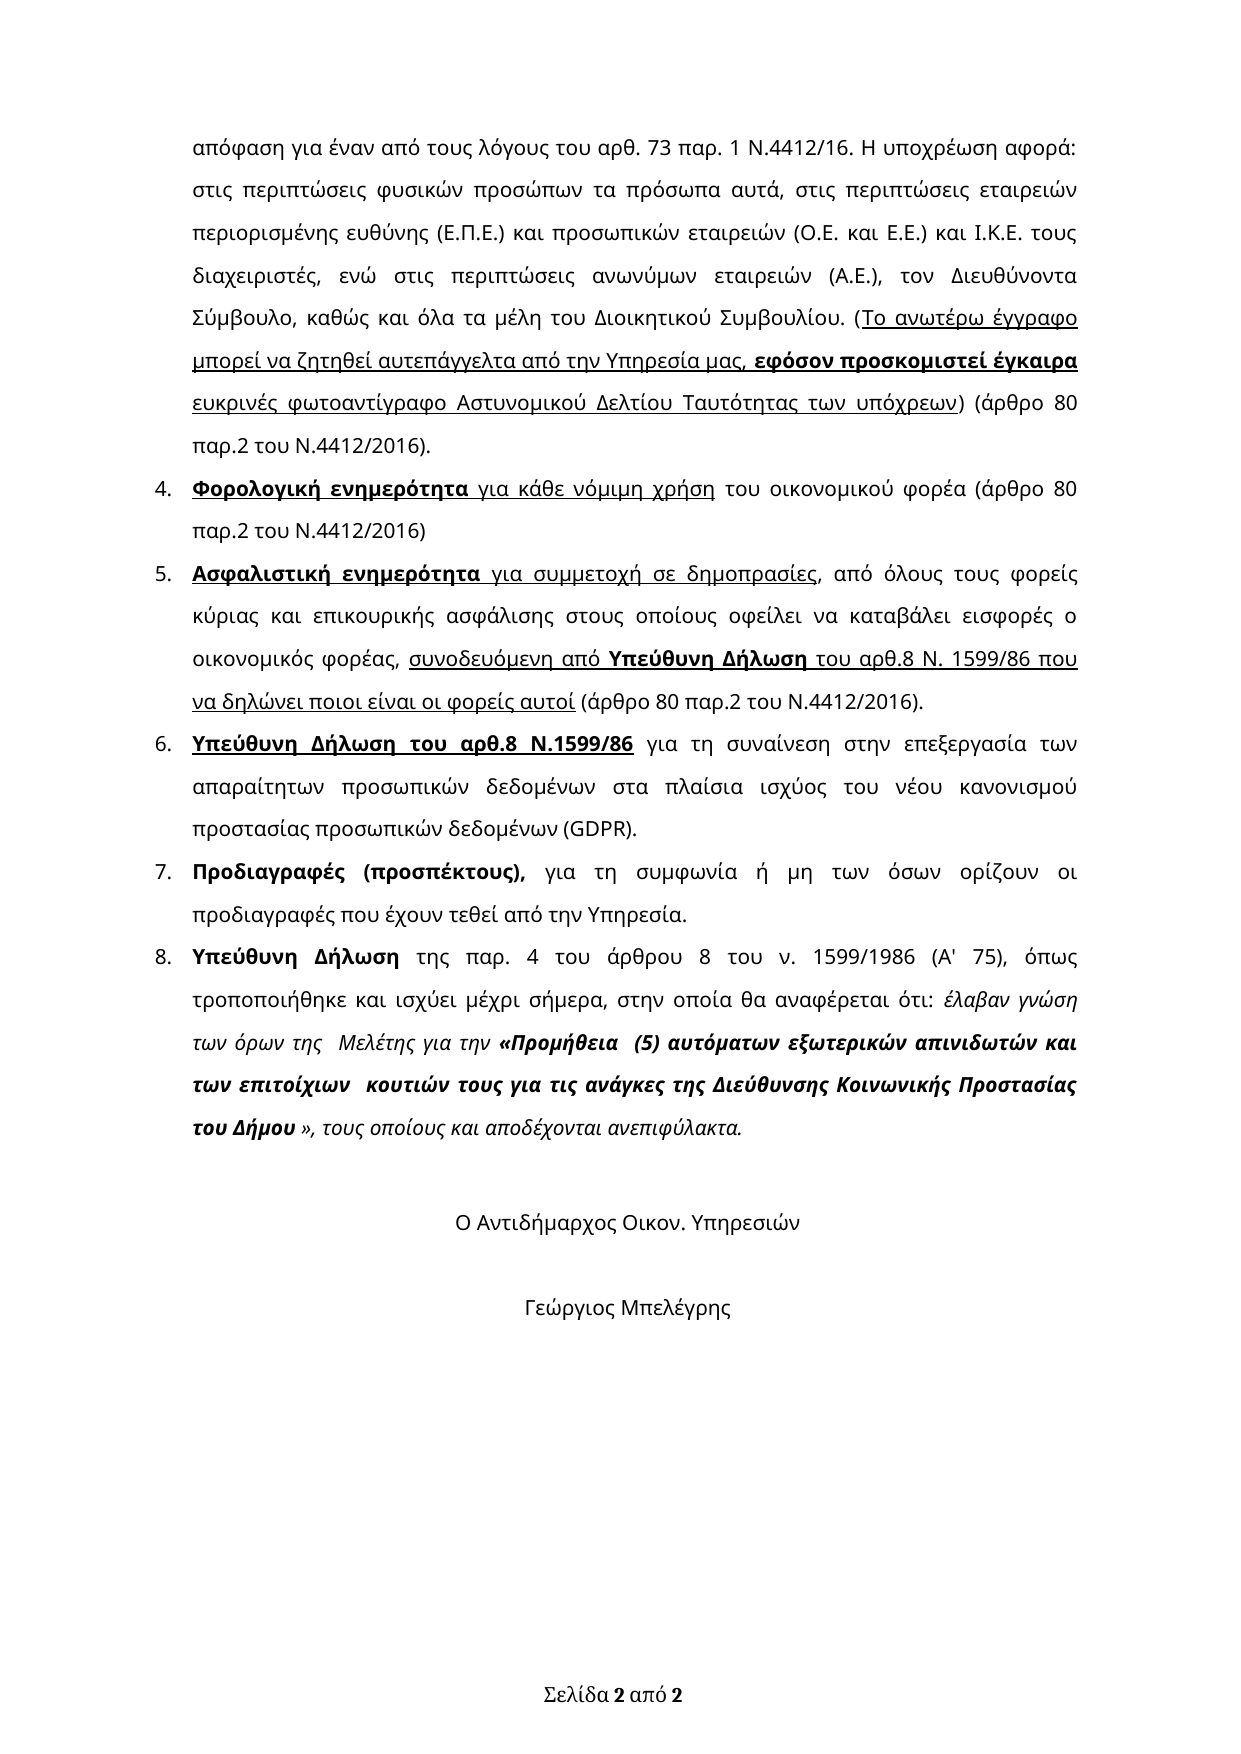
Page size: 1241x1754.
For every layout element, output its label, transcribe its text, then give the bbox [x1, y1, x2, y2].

list Ασφαλιστική ενημερότητα για συμμετοχή σε δημοπρασίες, από όλους τους φορείς κύριας και επικουρικής ασφάλισης στους οποίους οφείλει να καταβάλει εισφορές ο οικονομικός φορέας, συνοδευόμενη από Υπεύθυνη Δήλωση του αρθ.8 Ν. 1599/86 που να δηλώνει ποιοι είναι οι φορείς αυτοί (άρθρο 80 παρ.2 του Ν.4412/2016). [154, 559, 1078, 715]
list Υπεύθυνη Δήλωση του αρθ.8 Ν.1599/86 για τη συναίνεση στην επεξεργασία των απαραίτητων προσωπικών δεδομένων στα πλαίσια ισχύος του νέου κανονισμού προστασίας προσωπικών δεδομένων (GDPR). [154, 729, 1078, 843]
list Υπεύθυνη Δήλωση της παρ. 4 του άρθρου 8 του ν. 1599/1986 (Α' 75), όπως τροποποιήθηκε και ισχύει μέχρι σήμερα, στην οποία θα αναφέρεται ότι: έλαβαν γνώση των όρων της Μελέτης για την «Προμήθεια (5) αυτόματων εξωτερικών απινιδωτών και των επιτοίχιων κουτιών τους για τις ανάγκες της Διεύθυνσης Κοινωνικής Προστασίας του Δήμου », τους οποίους και αποδέχονται ανεπιφύλακτα. [154, 942, 1078, 1141]
list Προδιαγραφές (προσπέκτους), για τη συμφωνία ή μη των όσων ορίζουν οι προδιαγραφές που έχουν τεθεί από την Υπηρεσία. [154, 857, 1078, 928]
list Φορολογική ενημερότητα για κάθε νόμιμη χρήση του οικονομικού φορέα (άρθρο 80 παρ.2 του Ν.4412/2016) [154, 474, 1078, 545]
text Ο Αντιδήμαρχος Οικον. Υπηρεσιών [148, 1208, 1078, 1236]
text Γεώργιος Μπελέγρης [148, 1293, 1078, 1322]
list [154, 133, 1078, 459]
